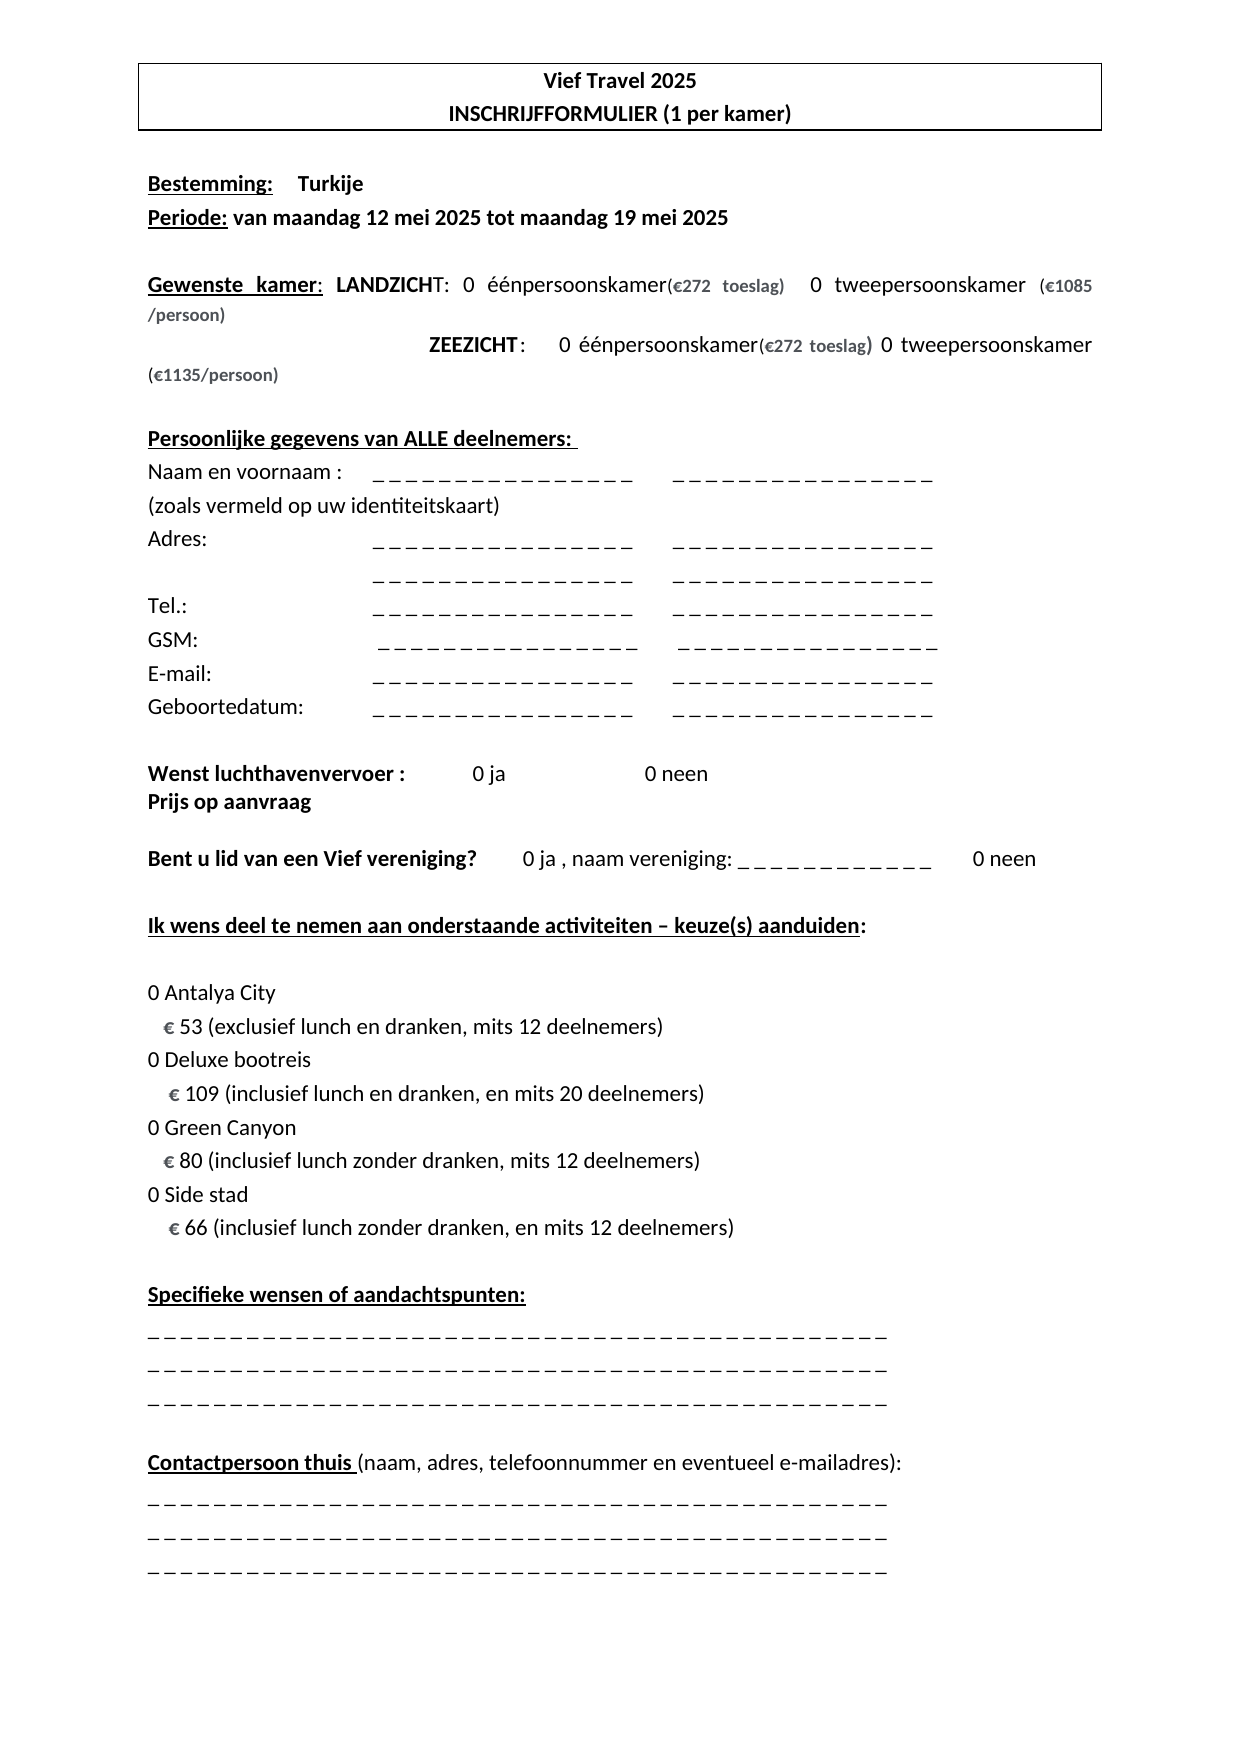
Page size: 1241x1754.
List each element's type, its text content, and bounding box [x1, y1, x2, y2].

text (zoals vermeld op uw identiteitskaart) [148, 491, 1093, 519]
text _ _ _ _ _ _ _ _ _ _ _ _ _ _ _ _ _ _ _ _ _ _ _ _ _ _ _ _ _ _ _ _ _ _ _ _ _ _ _ _ _ _ _ _ _ [148, 1347, 1093, 1375]
text Naam en voornaam : _ _ _ _ _ _ _ _ _ _ _ _ _ _ _ _ _ _ _ _ _ _ _ _ _ _ _ _ _ _ _ _ [148, 457, 1093, 486]
text Vief Travel 2025 [139, 64, 1101, 94]
text Prijs op aanvraag [148, 787, 1093, 815]
text _ _ _ _ _ _ _ _ _ _ _ _ _ _ _ _ _ _ _ _ _ _ _ _ _ _ _ _ _ _ _ _ _ _ _ _ _ _ _ _ _ _ _ _ _ [148, 1549, 1093, 1577]
text _ _ _ _ _ _ _ _ _ _ _ _ _ _ _ _ _ _ _ _ _ _ _ _ _ _ _ _ _ _ _ _ _ _ _ _ _ _ _ _ _ _ _ _ _ [148, 1314, 1093, 1342]
text Gewenste kamer: LANDZICHT: 0 éénpersoonskamer(€272 toeslag) 0 tweepersoonskamer (€1085 /persoon) [148, 270, 1093, 326]
text 0 Antalya City [148, 978, 1093, 1006]
text INSCHRIJFFORMULIER (1 per kamer) [139, 96, 1101, 129]
text € 66 (inclusief lunch zonder dranken, en mits 12 deelnemers) [148, 1213, 1093, 1241]
text € 53 (exclusief lunch en dranken, mits 12 deelnemers) [148, 1012, 1093, 1040]
text € 109 (inclusief lunch en dranken, en mits 20 deelnemers) [148, 1079, 1093, 1107]
text Wenst luchthavenvervoer : 0 ja 0 neen [148, 759, 1093, 787]
text 0 Deluxe bootreis [148, 1046, 1093, 1073]
text Adres: _ _ _ _ _ _ _ _ _ _ _ _ _ _ _ _ _ _ _ _ _ _ _ _ _ _ _ _ _ _ _ _ [148, 524, 1093, 553]
text GSM: _ _ _ _ _ _ _ _ _ _ _ _ _ _ _ _ _ _ _ _ _ _ _ _ _ _ _ _ _ _ _ _ [148, 625, 1093, 653]
text Geboortedatum: _ _ _ _ _ _ _ _ _ _ _ _ _ _ _ _ _ _ _ _ _ _ _ _ _ _ _ _ _ _ _ _ [148, 692, 1093, 720]
text Ik wens deel te nemen aan onderstaande activiteiten – keuze(s) aanduiden: [148, 911, 1093, 939]
text ZEEZICHT: 0 éénpersoonskamer(€272 toeslag) 0 tweepersoonskamer (€1135/persoon) [148, 330, 1093, 386]
text _ _ _ _ _ _ _ _ _ _ _ _ _ _ _ _ _ _ _ _ _ _ _ _ _ _ _ _ _ _ _ _ _ _ _ _ _ _ _ _ _ _ _ _ _ [148, 1381, 1093, 1409]
text € 80 (inclusief lunch zonder dranken, mits 12 deelnemers) [148, 1146, 1093, 1174]
text Contactpersoon thuis (naam, adres, telefoonnummer en eventueel e-mailadres): [148, 1448, 1093, 1476]
text 0 Green Canyon [148, 1113, 1093, 1141]
text Persoonlijke gegevens van ALLE deelnemers: [148, 424, 1093, 452]
text Tel.: _ _ _ _ _ _ _ _ _ _ _ _ _ _ _ _ _ _ _ _ _ _ _ _ _ _ _ _ _ _ _ _ [148, 592, 1093, 620]
text Periode: van maandag 12 mei 2025 tot maandag 19 mei 2025 [148, 203, 1093, 231]
text Bent u lid van een Vief vereniging? 0 ja , naam vereniging: _ _ _ _ _ _ _ _ _ _ _ _ 0 neen [148, 844, 1093, 872]
text _ _ _ _ _ _ _ _ _ _ _ _ _ _ _ _ _ _ _ _ _ _ _ _ _ _ _ _ _ _ _ _ _ _ _ _ _ _ _ _ _ _ _ _ _ [148, 1482, 1093, 1509]
text _ _ _ _ _ _ _ _ _ _ _ _ _ _ _ _ _ _ _ _ _ _ _ _ _ _ _ _ _ _ _ _ _ _ _ _ _ _ _ _ _ _ _ _ _ [148, 1515, 1093, 1543]
text Bestemming: Turkije [148, 169, 1093, 198]
text E-mail: _ _ _ _ _ _ _ _ _ _ _ _ _ _ _ _ _ _ _ _ _ _ _ _ _ _ _ _ _ _ _ _ [148, 659, 1093, 687]
text _ _ _ _ _ _ _ _ _ _ _ _ _ _ _ _ _ _ _ _ _ _ _ _ _ _ _ _ _ _ _ _ [148, 558, 1093, 586]
text 0 Side stad [148, 1180, 1093, 1208]
text Specifieke wensen of aandachtspunten: [148, 1280, 1093, 1308]
